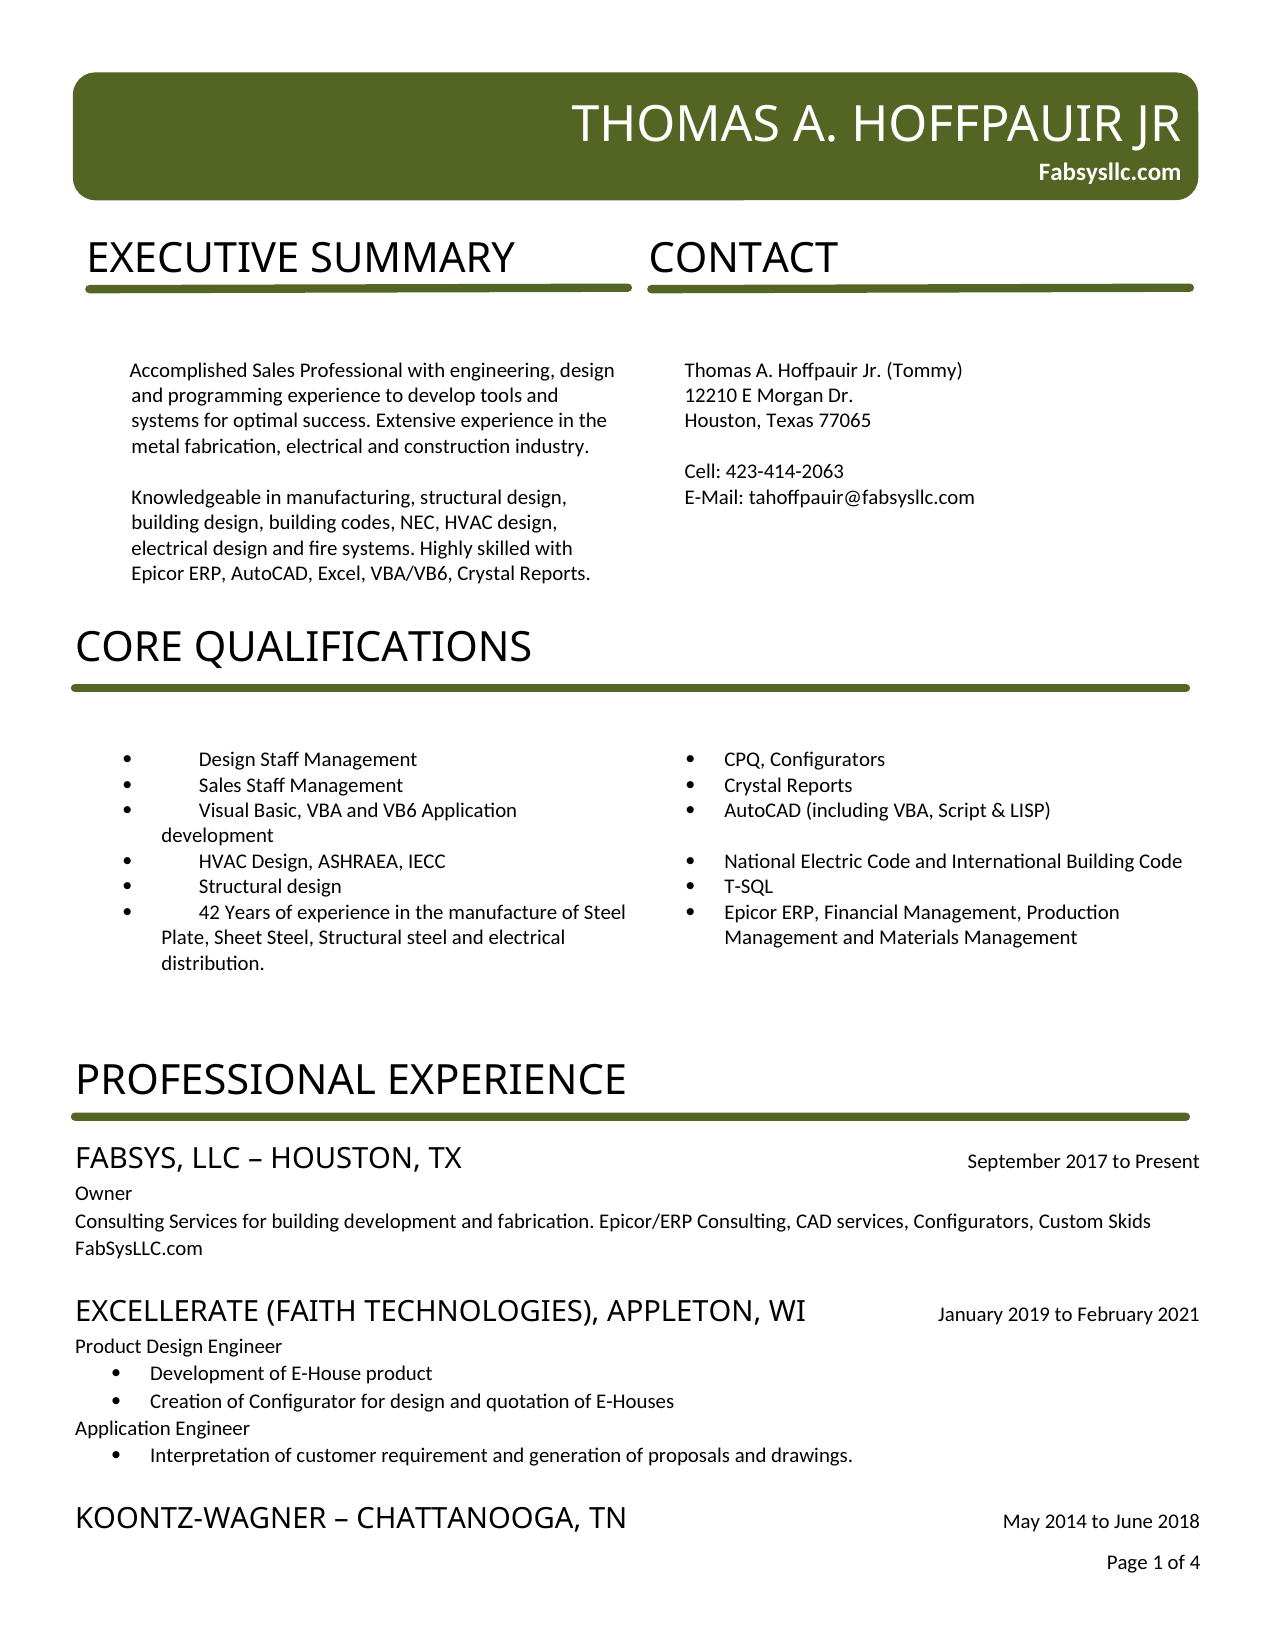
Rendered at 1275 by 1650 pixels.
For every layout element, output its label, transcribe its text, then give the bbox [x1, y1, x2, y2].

text Fabsys, LLC – Houston, TX September 2017 to Present [75, 1138, 1200, 1177]
table_cell Structural design [75, 874, 638, 899]
text Owner [75, 1181, 1200, 1206]
table_header [1193, 181, 1199, 194]
table_cell Visual Basic, VBA and VB6 Application development [75, 797, 638, 848]
text Excellerate (Faith Technologies), Appleton, WI January 2019 to February 2021 [75, 1290, 1200, 1330]
table_cell 42 Years of experience in the manufacture of Steel Plate, Sheet Steel, Structural steel and electrical distribution. [75, 899, 638, 975]
table_cell Sales Staff Management [75, 772, 638, 797]
text FabSysLLC.com [75, 1235, 1200, 1261]
list Interpretation of customer requirement and generation of proposals and drawings. [112, 1443, 1200, 1468]
list Development of E-House product [112, 1360, 1200, 1386]
text Koontz-wagner – Chattanooga, TN May 2014 to June 2018 [75, 1497, 1200, 1537]
subtitle Professional Experience [75, 1049, 1200, 1106]
table_header Design Staff Management [75, 746, 638, 772]
table_cell T-SQL [638, 874, 1200, 899]
list Creation of Configurator for design and quotation of E-Houses [112, 1388, 1200, 1413]
table_header Contact Thomas A. Hoffpauir Jr. (Tommy) 12210 E Morgan Dr. Houston, Texas 77065 Cell: 423-414-2063 E-Mail: tahoffpauir@fabsysllc.com [637, 222, 1199, 611]
subtitle Core Qualifications [75, 617, 1200, 674]
table_cell Epicor ERP, Financial Management, Production Management and Materials Management [638, 899, 1200, 975]
text Product Design Engineer [75, 1333, 1200, 1358]
text Application Engineer [75, 1415, 1200, 1441]
text Consulting Services for building development and fabrication. Epicor/ERP Consulting, CAD services, Configurators, Custom Skids [75, 1208, 1200, 1233]
table_header Executive Summary Accomplished Sales Professional with engineering, design and programming experience to develop tools and systems for optimal success. Extensive experience in the metal fabrication, electrical and construction industry. Knowledgeable in manufacturing, structural design, building design, building codes, NEC, HVAC design, electrical design and fire systems. Highly skilled with Epicor ERP, AutoCAD, Excel, VBA/VB6, Crystal Reports. [75, 222, 637, 611]
table_cell AutoCAD (including VBA, Script & LISP) [638, 797, 1200, 848]
table_cell Crystal Reports [638, 772, 1200, 797]
table_header CPQ, Configurators [638, 746, 1200, 772]
table_cell HVAC Design, ASHRAEA, IECC [75, 848, 638, 873]
table_cell National Electric Code and International Building Code [638, 848, 1200, 873]
